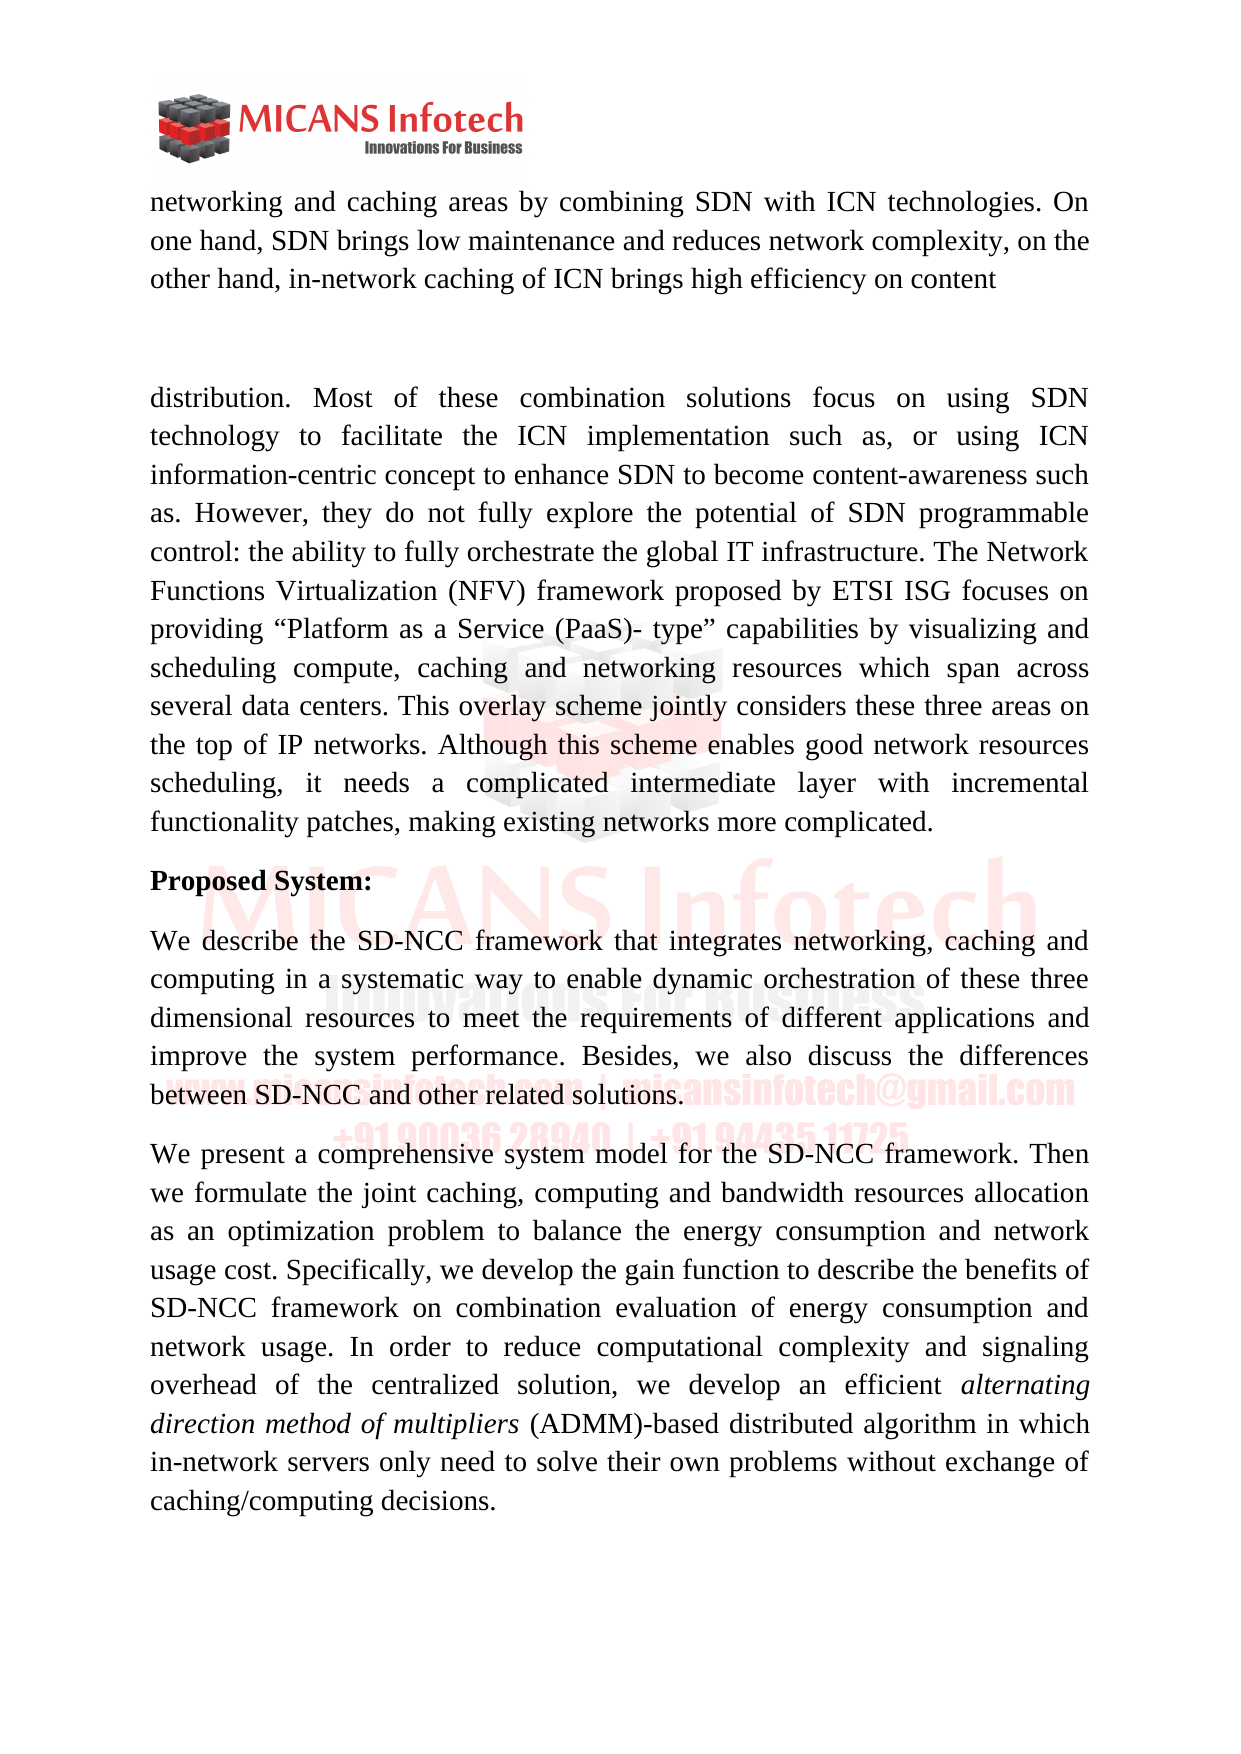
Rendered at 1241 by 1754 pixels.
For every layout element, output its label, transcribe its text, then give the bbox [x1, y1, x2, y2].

text distribution. Most of these combination solutions focus on using SDN technology to facilitate the ICN implementation such as, or using ICN information-centric concept to enhance SDN to become content-awareness such as. However, they do not fully explore the potential of SDN programmable control: the ability to fully orchestrate the global IT infrastructure. The Network Functions Virtualization (NFV) framework proposed by ETSI ISG focuses on providing “Platform as a Service (PaaS)- type” capabilities by visualizing and scheduling compute, caching and networking resources which span across several data centers. This overlay scheme jointly considers these three areas on the top of IP networks. Although this scheme enables good network resources scheduling, it needs a complicated intermediate layer with incremental functionality patches, making existing networks more complicated. [150, 380, 1090, 837]
text We present a comprehensive system model for the SD-NCC framework. Then we formulate the joint caching, computing and bandwidth resources allocation as an optimization problem to balance the energy consumption and network usage cost. Specifically, we develop the gain function to describe the benefits of SD-NCC framework on combination evaluation of energy consumption and network usage. In order to reduce computational complexity and signaling overhead of the centralized solution, we develop an efficient alternating direction method of multipliers (ADMM)-based distributed algorithm in which in-network servers only need to solve their own problems without exchange of caching/computing decisions. [150, 1136, 1090, 1517]
picture [150, 73, 532, 185]
text We describe the SD-NCC framework that integrates networking, caching and computing in a systematic way to enable dynamic orchestration of these three dimensional resources to meet the requirements of different applications and improve the system performance. Besides, we also discuss the differences between SD-NCC and other related solutions. [150, 923, 1090, 1110]
text Proposed System: [150, 863, 1090, 897]
